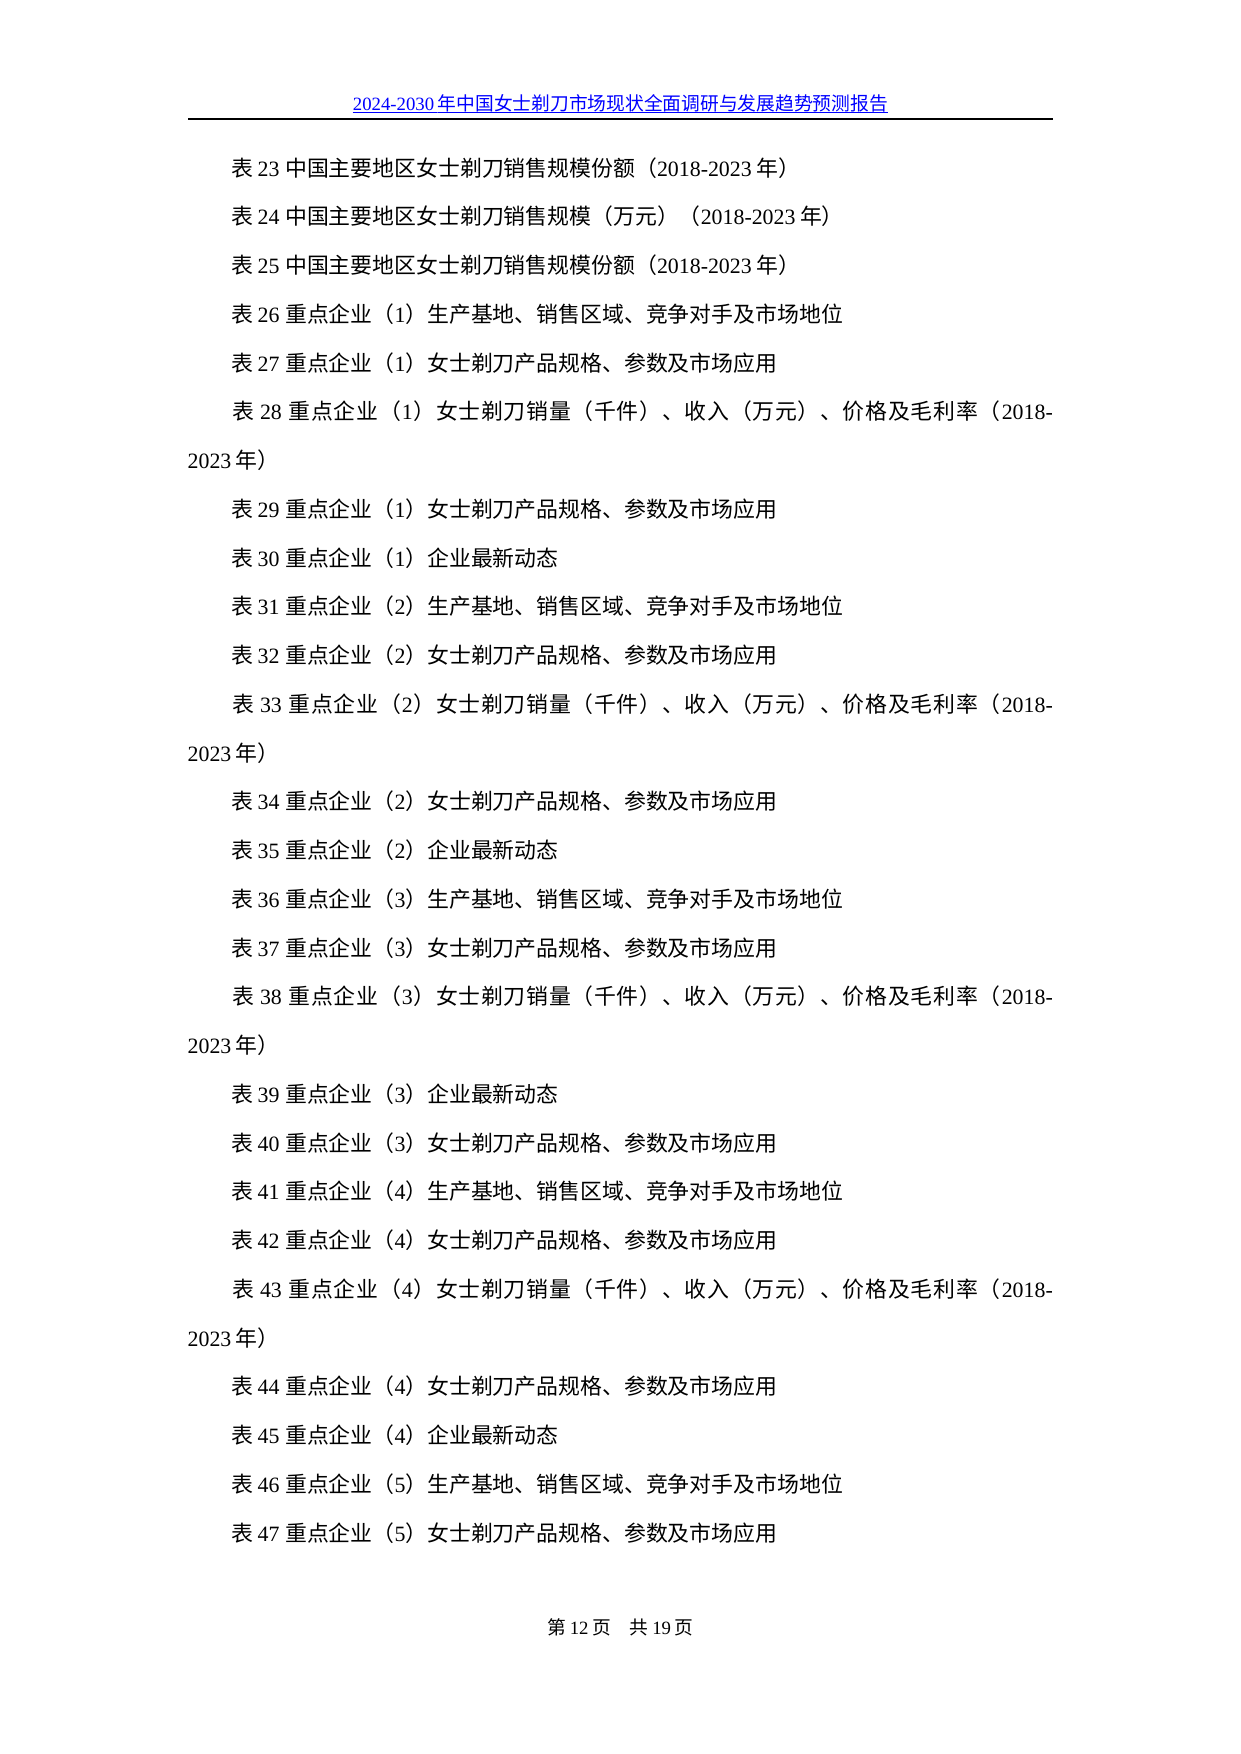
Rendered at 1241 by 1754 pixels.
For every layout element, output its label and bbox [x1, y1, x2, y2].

text [187, 150, 1053, 1548]
